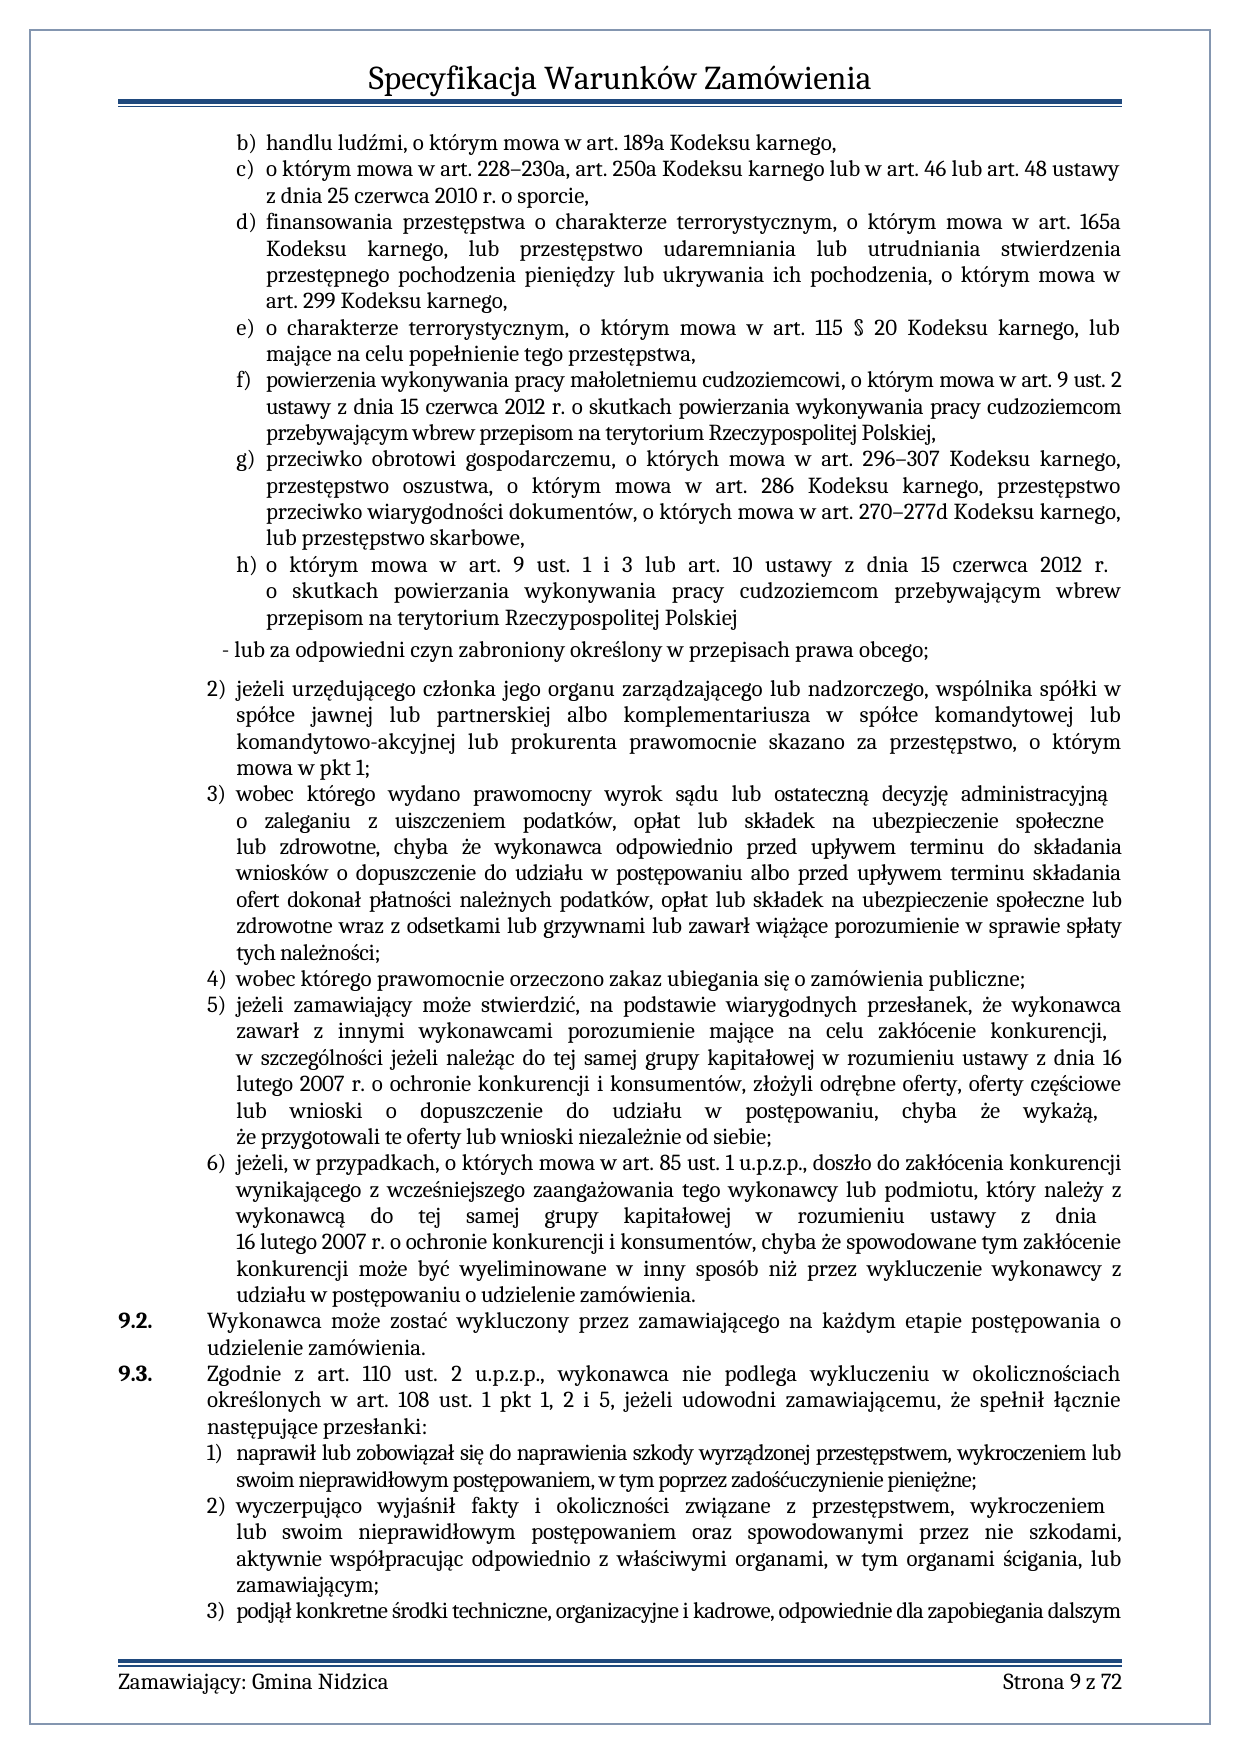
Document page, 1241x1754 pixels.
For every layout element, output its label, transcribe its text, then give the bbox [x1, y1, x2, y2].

list jeżeli urzędującego członka jego organu zarządzającego lub nadzorczego, wspólnika spółki w spółce jawnej lub partnerskiej albo komplementariusza w spółce komandytowej lub komandytowo-akcyjnej lub prokurenta prawomocnie skazano za przestępstwo, o którym mowa w pkt 1; [207, 676, 1122, 781]
list o którym mowa w art. 228–230a, art. 250a Kodeksu karnego lub w art. 46 lub art. 48 ustawy z dnia 25 czerwca 2010 r. o sporcie, [236, 156, 1122, 209]
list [207, 1598, 1122, 1624]
list naprawił lub zobowiązał się do naprawienia szkody wyrządzonej przestępstwem, wykroczeniem lub swoim nieprawidłowym postępowaniem, w tym poprzez zadośćuczynienie pieniężne; [207, 1440, 1122, 1493]
list handlu ludźmi, o którym mowa w art. 189a Kodeksu karnego, [236, 130, 1122, 156]
list Zgodnie z art. 110 ust. 2 u.p.z.p., wykonawca nie podlega wykluczeniu w okolicznościach określonych w art. 108 ust. 1 pkt 1, 2 i 5, jeżeli udowodni zamawiającemu, że spełnił łącznie następujące przesłanki: [118, 1361, 1122, 1440]
list jeżeli, w przypadkach, o których mowa w art. 85 ust. 1 u.p.z.p., doszło do zakłócenia konkurencji wynikającego z wcześniejszego zaangażowania tego wykonawcy lub podmiotu, który należy z wykonawcą do tej samej grupy kapitałowej w rozumieniu ustawy z dnia 16 lutego 2007 r. o ochronie konkurencji i konsumentów, chyba że spowodowane tym zakłócenie konkurencji może być wyeliminowane w inny sposób niż przez wykluczenie wykonawcy z udziału w postępowaniu o udzielenie zamówienia. [207, 1150, 1122, 1308]
list wobec którego wydano prawomocny wyrok sądu lub ostateczną decyzję administracyjną o zaleganiu z uiszczeniem podatków, opłat lub składek na ubezpieczenie społeczne lub zdrowotne, chyba że wykonawca odpowiednio przed upływem terminu do składania wniosków o dopuszczenie do udziału w postępowaniu albo przed upływem terminu składania ofert dokonał płatności należnych podatków, opłat lub składek na ubezpieczenie społeczne lub zdrowotne wraz z odsetkami lub grzywnami lub zawarł wiążące porozumienie w sprawie spłaty tych należności; [207, 781, 1122, 966]
text - lub za odpowiedni czyn zabroniony określony w przepisach prawa obcego; [222, 637, 1122, 663]
list przeciwko obrotowi gospodarczemu, o których mowa w art. 296–307 Kodeksu karnego, przestępstwo oszustwa, o którym mowa w art. 286 Kodeksu karnego, przestępstwo przeciwko wiarygodności dokumentów, o których mowa w art. 270–277d Kodeksu karnego, lub przestępstwo skarbowe, [236, 446, 1122, 552]
list Wykonawca może zostać wykluczony przez zamawiającego na każdym etapie postępowania o udzielenie zamówienia. [118, 1308, 1122, 1361]
list o którym mowa w art. 9 ust. 1 i 3 lub art. 10 ustawy z dnia 15 czerwca 2012 r. o skutkach powierzania wykonywania pracy cudzoziemcom przebywającym wbrew przepisom na terytorium Rzeczypospolitej Polskiej [236, 552, 1122, 631]
list finansowania przestępstwa o charakterze terrorystycznym, o którym mowa w art. 165a Kodeksu karnego, lub przestępstwo udaremniania lub utrudniania stwierdzenia przestępnego pochodzenia pieniędzy lub ukrywania ich pochodzenia, o którym mowa w art. 299 Kodeksu karnego, [236, 209, 1122, 314]
list jeżeli zamawiający może stwierdzić, na podstawie wiarygodnych przesłanek, że wykonawca zawarł z innymi wykonawcami porozumienie mające na celu zakłócenie konkurencji, w szczególności jeżeli należąc do tej samej grupy kapitałowej w rozumieniu ustawy z dnia 16 lutego 2007 r. o ochronie konkurencji i konsumentów, złożyli odrębne oferty, oferty częściowe lub wnioski o dopuszczenie do udziału w postępowaniu, chyba że wykażą, że przygotowali te oferty lub wnioski niezależnie od siebie; [207, 992, 1122, 1150]
list powierzenia wykonywania pracy małoletniemu cudzoziemcowi, o którym mowa w art. 9 ust. 2 ustawy z dnia 15 czerwca 2012 r. o skutkach powierzania wykonywania pracy cudzoziemcom przebywającym wbrew przepisom na terytorium Rzeczypospolitej Polskiej, [236, 367, 1122, 446]
list o charakterze terrorystycznym, o którym mowa w art. 115 § 20 Kodeksu karnego, lub mające na celu popełnienie tego przestępstwa, [236, 314, 1122, 367]
list wobec którego prawomocnie orzeczono zakaz ubiegania się o zamówienia publiczne; [207, 966, 1122, 992]
list wyczerpująco wyjaśnił fakty i okoliczności związane z przestępstwem, wykroczeniem lub swoim nieprawidłowym postępowaniem oraz spowodowanymi przez nie szkodami, aktywnie współpracując odpowiednio z właściwymi organami, w tym organami ścigania, lub zamawiającym; [207, 1493, 1122, 1598]
